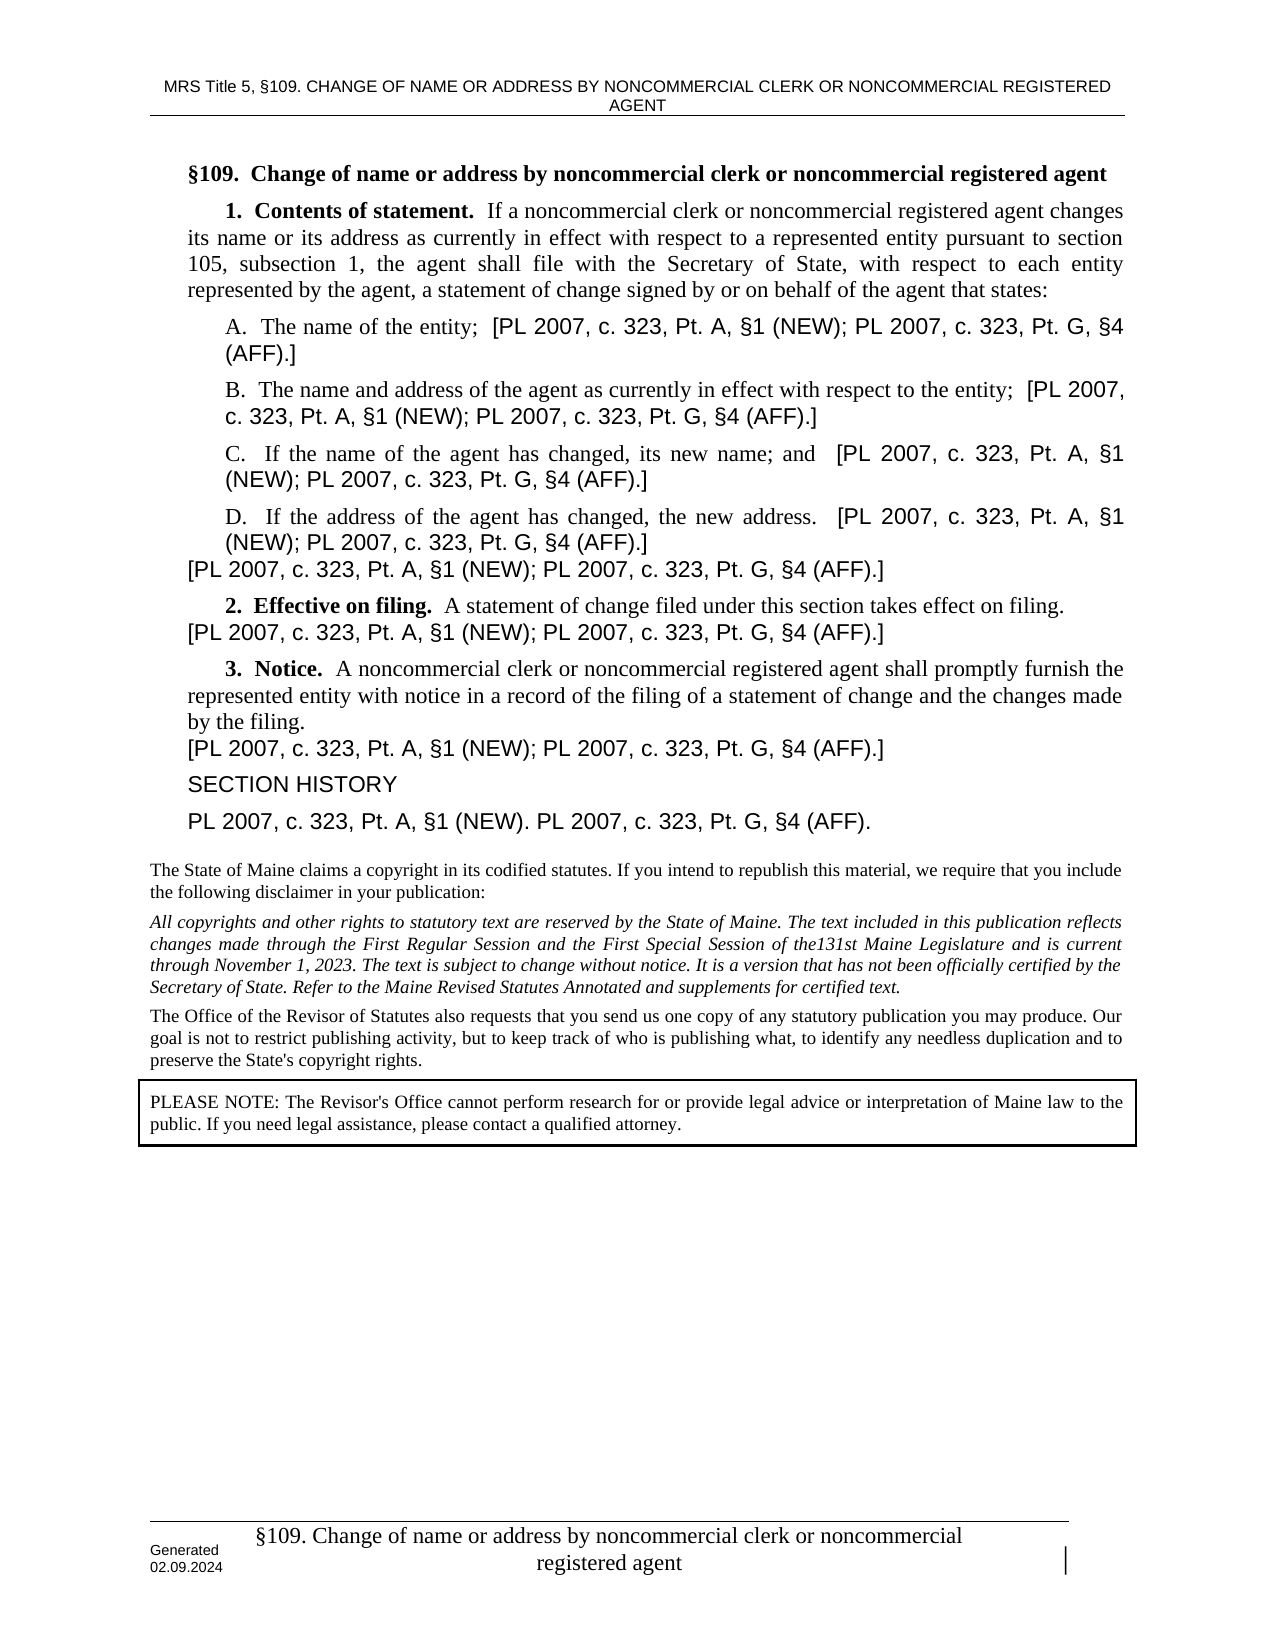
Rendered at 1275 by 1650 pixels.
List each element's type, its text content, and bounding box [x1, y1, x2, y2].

text The State of Maine claims a copyright in its codified statutes. If you intend to republish this material, we require that you include the following disclaimer in your publication: [150, 859, 1125, 902]
text The Office of the Revisor of Statutes also requests that you send us one copy of any statutory publication you may produce. Our goal is not to restrict publishing activity, but to keep track of who is publishing what, to identify any needless duplication and to preserve the State's copyright rights. [150, 1005, 1125, 1070]
text [PL 2007, c. 323, Pt. A, §1 (NEW); PL 2007, c. 323, Pt. G, §4 (AFF).] [187, 619, 1125, 645]
text §109. Change of name or address by noncommercial clerk or noncommercial registered agent [187, 160, 1125, 187]
text 3. Notice. A noncommercial clerk or noncommercial registered agent shall promptly furnish the represented entity with notice in a record of the filing of a statement of change and the changes made by the filing. [187, 655, 1125, 734]
text B. The name and address of the agent as currently in effect with respect to the entity; [PL 2007, c. 323, Pt. A, §1 (NEW); PL 2007, c. 323, Pt. G, §4 (AFF).] [225, 376, 1125, 429]
text [PL 2007, c. 323, Pt. A, §1 (NEW); PL 2007, c. 323, Pt. G, §4 (AFF).] [187, 734, 1125, 761]
text A. The name of the entity; [PL 2007, c. 323, Pt. A, §1 (NEW); PL 2007, c. 323, Pt. G, §4 (AFF).] [225, 313, 1125, 366]
text 1. Contents of statement. If a noncommercial clerk or noncommercial registered agent changes its name or its address as currently in effect with respect to a represented entity pursuant to section 105, subsection 1, the agent shall file with the Secretary of State, with respect to each entity represented by the agent, a statement of change signed by or on behalf of the agent that states: [187, 197, 1125, 303]
text C. If the name of the agent has changed, its new name; and [PL 2007, c. 323, Pt. A, §1 (NEW); PL 2007, c. 323, Pt. G, §4 (AFF).] [225, 439, 1125, 492]
text [PL 2007, c. 323, Pt. A, §1 (NEW); PL 2007, c. 323, Pt. G, §4 (AFF).] [187, 556, 1125, 582]
text 2. Effective on filing. A statement of change filed under this section takes effect on filing. [187, 592, 1125, 619]
text SECTION HISTORY [187, 771, 1125, 798]
text D. If the address of the agent has changed, the new address. [PL 2007, c. 323, Pt. A, §1 (NEW); PL 2007, c. 323, Pt. G, §4 (AFF).] [225, 503, 1125, 556]
text All copyrights and other rights to statutory text are reserved by the State of Maine. The text included in this publication reflects changes made through the First Regular Session and the First Special Session of the131st Maine Legislature and is current through November 1, 2023 . The text is subject to change without notice. It is a version that has not been officially certified by the Secretary of State. Refer to the Maine Revised Statutes Annotated and supplements for certified text. [150, 911, 1125, 997]
text PLEASE NOTE: The Revisor's Office cannot perform research for or provide legal advice or interpretation of Maine law to the public. If you need legal assistance, please contact a qualified attorney. [140, 1081, 1135, 1144]
text PL 2007, c. 323, Pt. A, §1 (NEW). PL 2007, c. 323, Pt. G, §4 (AFF). [187, 808, 1125, 834]
